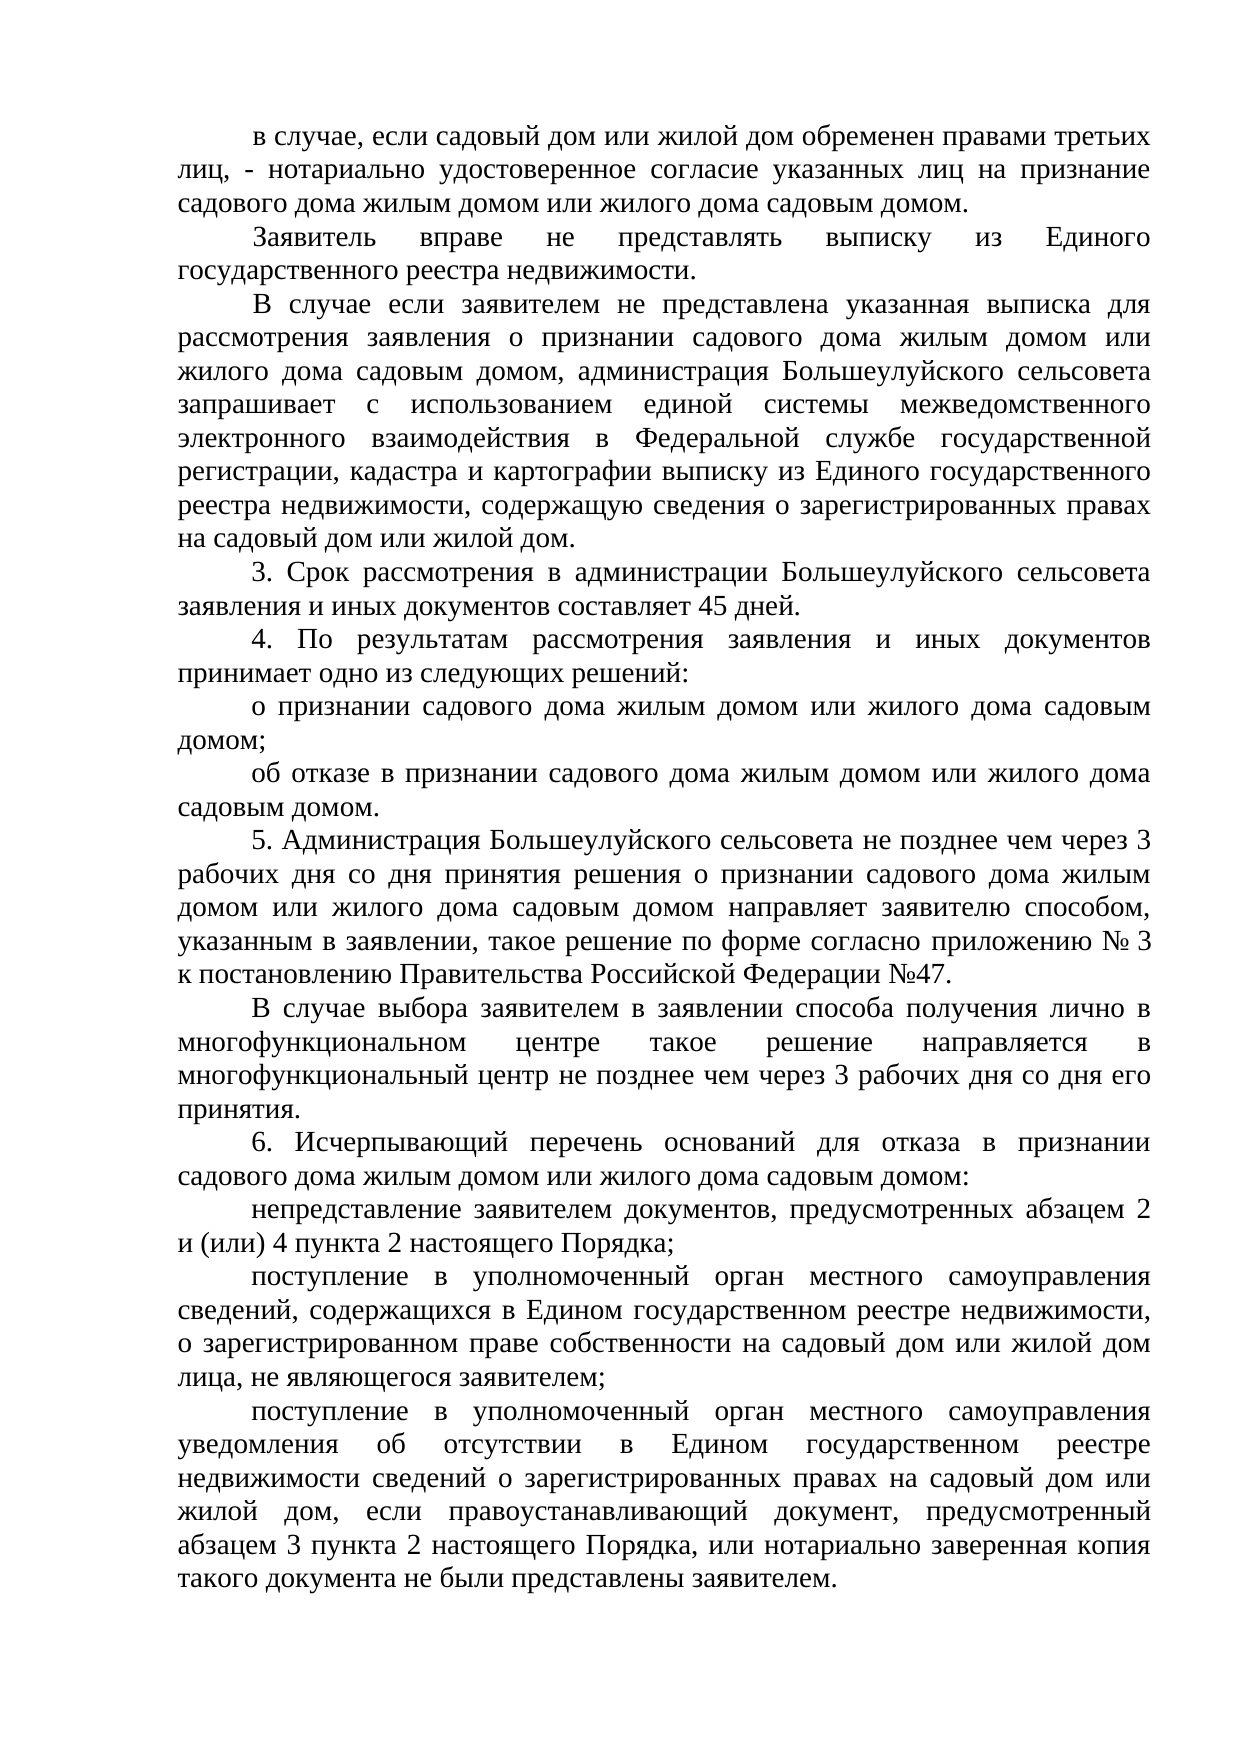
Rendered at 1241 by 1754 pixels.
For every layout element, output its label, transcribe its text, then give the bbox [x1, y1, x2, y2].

text поступление в уполномоченный орган местного самоуправления сведений, содержащихся в Едином государственном реестре недвижимости, о зарегистрированном праве собственности на садовый дом или жилой дом лица, не являющегося заявителем; [177, 1258, 1152, 1393]
text о признании садового дома жилым домом или жилого дома садовым домом; [177, 688, 1152, 755]
text В случае если заявителем не представлена указанная выписка для рассмотрения заявления о признании садового дома жилым домом или жилого дома садовым домом, администрация Большеулуйского сельсовета запрашивает с использованием единой системы межведомственного электронного взаимодействия в Федеральной службе государственной регистрации, кадастра и картографии выписку из Единого государственного реестра недвижимости, содержащую сведения о зарегистрированных правах на садовый дом или жилой дом. [177, 286, 1152, 554]
text 5. Администрация Большеулуйского сельсовета не позднее чем через 3 рабочих дня со дня принятия решения о признании садового дома жилым домом или жилого дома садовым домом направляет заявителю способом, указанным в заявлении, такое решение по форме согласно приложению № 3 к постановлению Правительства Российской Федерации №47. [177, 822, 1152, 990]
text поступление в уполномоченный орган местного самоуправления уведомления об отсутствии в Едином государственном реестре недвижимости сведений о зарегистрированных правах на садовый дом или жилой дом, если правоустанавливающий документ, предусмотренный абзацем 3 пункта 2 настоящего Порядка, или нотариально заверенная копия такого документа не были представлены заявителем. [177, 1393, 1152, 1594]
text об отказе в признании садового дома жилым домом или жилого дома садовым домом. [177, 755, 1152, 822]
text непредставление заявителем документов, предусмотренных абзацем 2 и (или) 4 пункта 2 настоящего Порядка; [177, 1191, 1152, 1258]
text В случае выбора заявителем в заявлении способа получения лично в многофункциональном центре такое решение направляется в многофункциональный центр не позднее чем через 3 рабочих дня со дня его принятия. [177, 990, 1152, 1124]
text 3. Срок рассмотрения в администрации Большеулуйского сельсовета заявления и иных документов составляет 45 дней. [177, 554, 1152, 621]
text 6. Исчерпывающий перечень оснований для отказа в признании садового дома жилым домом или жилого дома садовым домом: [177, 1124, 1152, 1191]
text в случае, если садовый дом или жилой дом обременен правами третьих лиц, - нотариально удостоверенное согласие указанных лиц на признание садового дома жилым домом или жилого дома садовым домом. [177, 118, 1152, 219]
text Заявитель вправе не представлять выписку из Единого государственного реестра недвижимости. [177, 219, 1152, 286]
text 4. По результатам рассмотрения заявления и иных документов принимает одно из следующих решений: [177, 621, 1152, 688]
